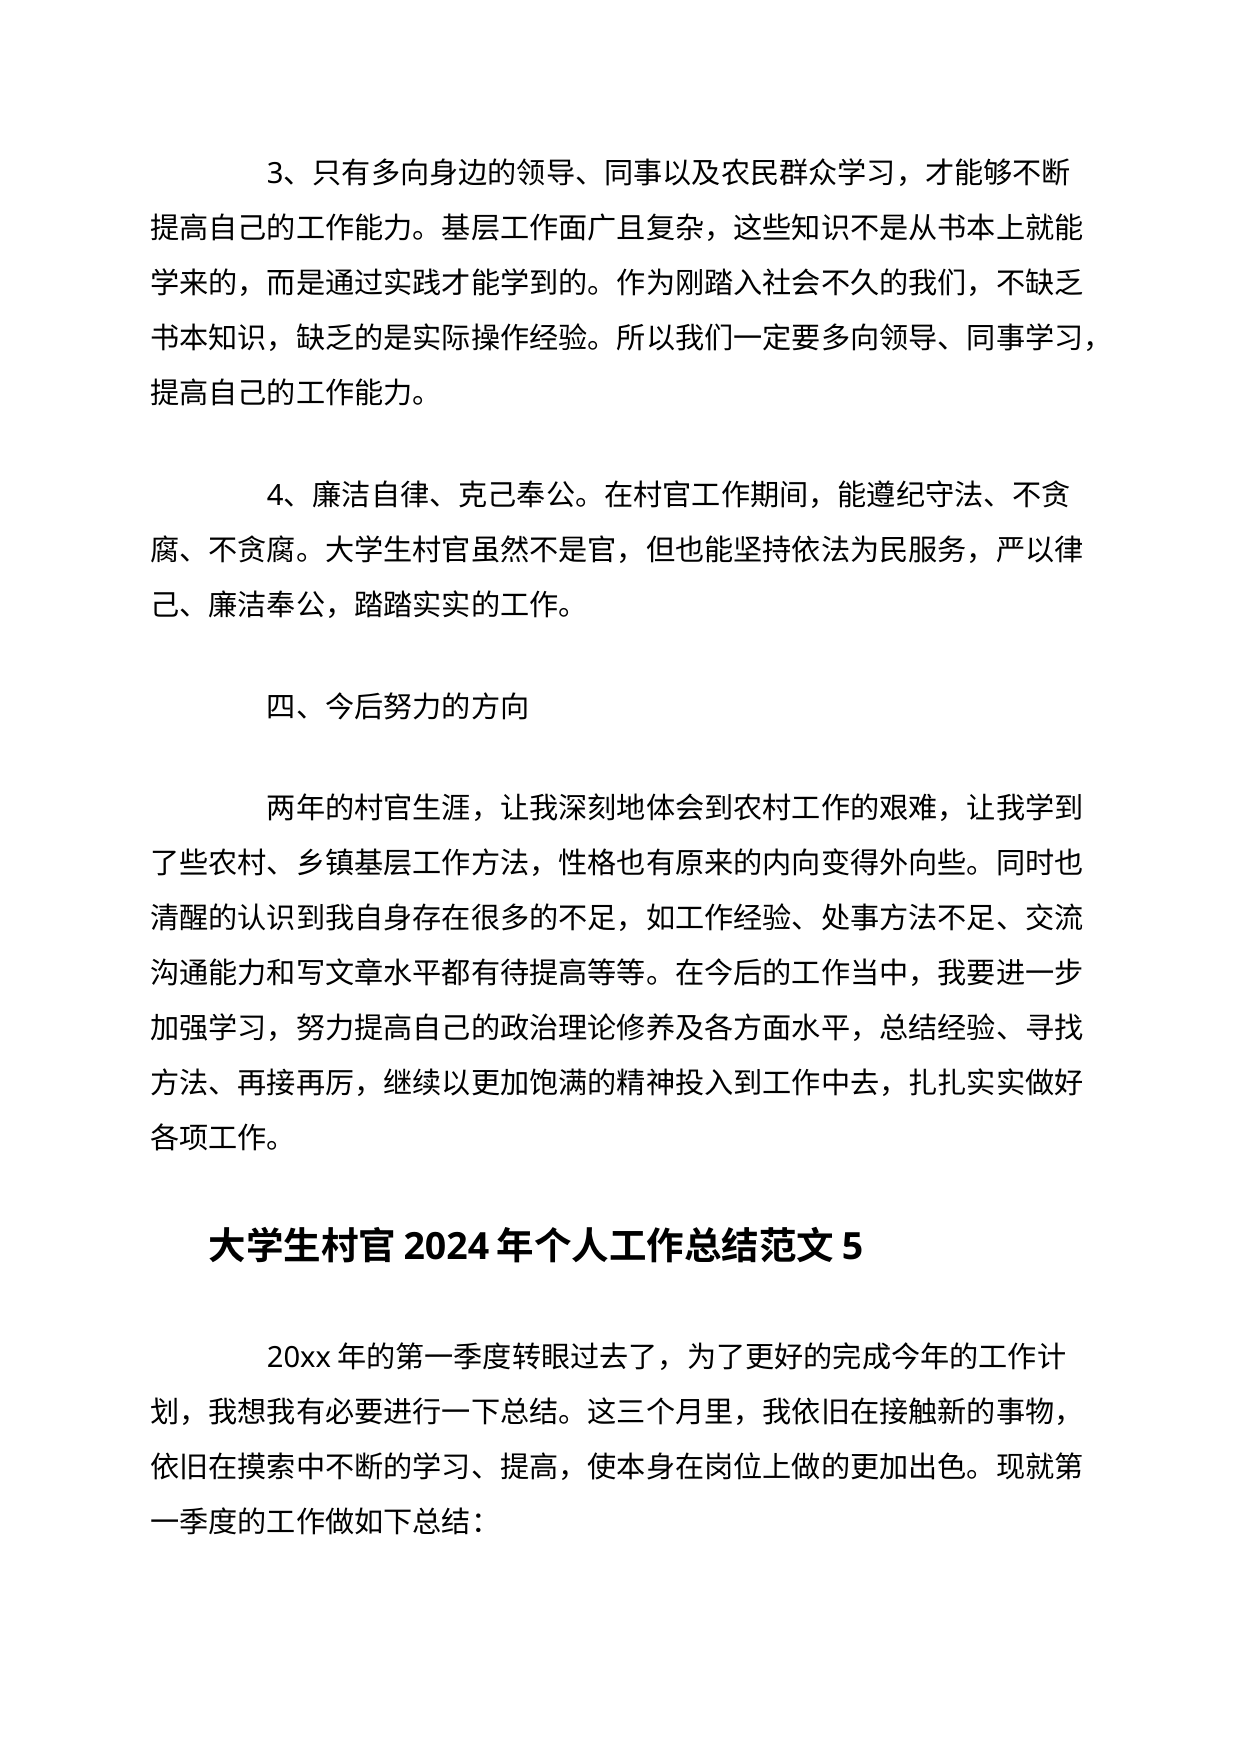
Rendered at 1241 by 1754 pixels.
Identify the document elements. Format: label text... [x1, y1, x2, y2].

text 大学生村官2024年个人工作总结范文5 [150, 1216, 1090, 1271]
text 20xx年的第一季度转眼过去了，为了更好的完成今年的工作计划，我想我有必要进行一下总结。这三个月里，我依旧在接触新的事物，依旧在摸索中不断的学习、提高，使本身在岗位上做的更加出色。现就第一季度的工作做如下总结： [150, 1334, 1090, 1541]
text 两年的村官生涯，让我深刻地体会到农村工作的艰难，让我学到了些农村、乡镇基层工作方法，性格也有原来的内向变得外向些。同时也清醒的认识到我自身存在很多的不足，如工作经验、处事方法不足、交流沟通能力和写文章水平都有待提高等等。在今后的工作当中，我要进一步加强学习，努力提高自己的政治理论修养及各方面水平，总结经验、寻找方法、再接再厉，继续以更加饱满的精神投入到工作中去，扎扎实实做好各项工作。 [150, 785, 1090, 1157]
text 4、廉洁自律、克己奉公。在村官工作期间，能遵纪守法、不贪腐、不贪腐。大学生村官虽然不是官，但也能坚持依法为民服务，严以律己、廉洁奉公，踏踏实实的工作。 [150, 471, 1090, 624]
text 3、只有多向身边的领导、同事以及农民群众学习，才能够不断提高自己的工作能力。基层工作面广且复杂，这些知识不是从书本上就能学来的，而是通过实践才能学到的。作为刚踏入社会不久的我们，不缺乏书本知识，缺乏的是实际操作经验。所以我们一定要多向领导、同事学习，提高自己的工作能力。 [150, 150, 1090, 412]
text 四、今后努力的方向 [150, 683, 1090, 725]
